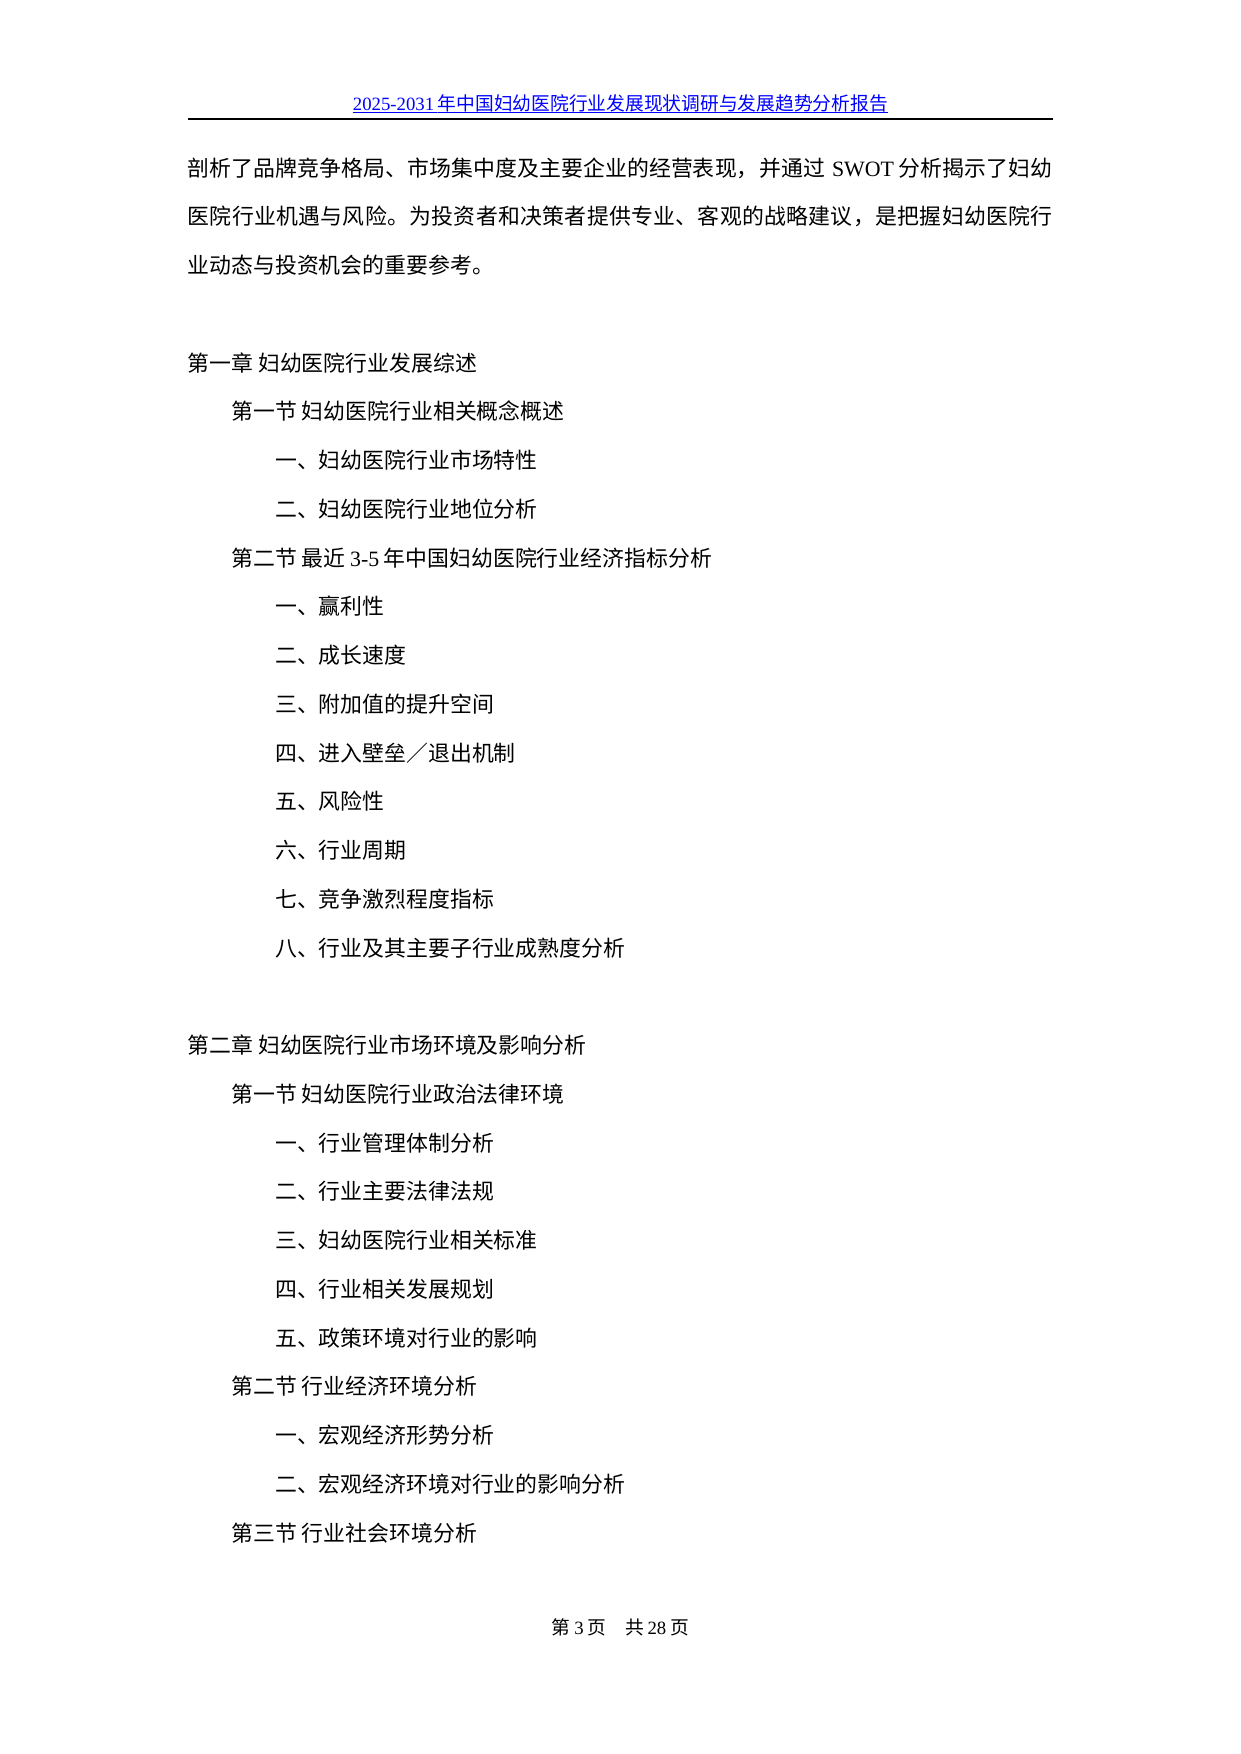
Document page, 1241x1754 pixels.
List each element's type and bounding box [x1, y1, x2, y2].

text [187, 150, 1053, 1548]
